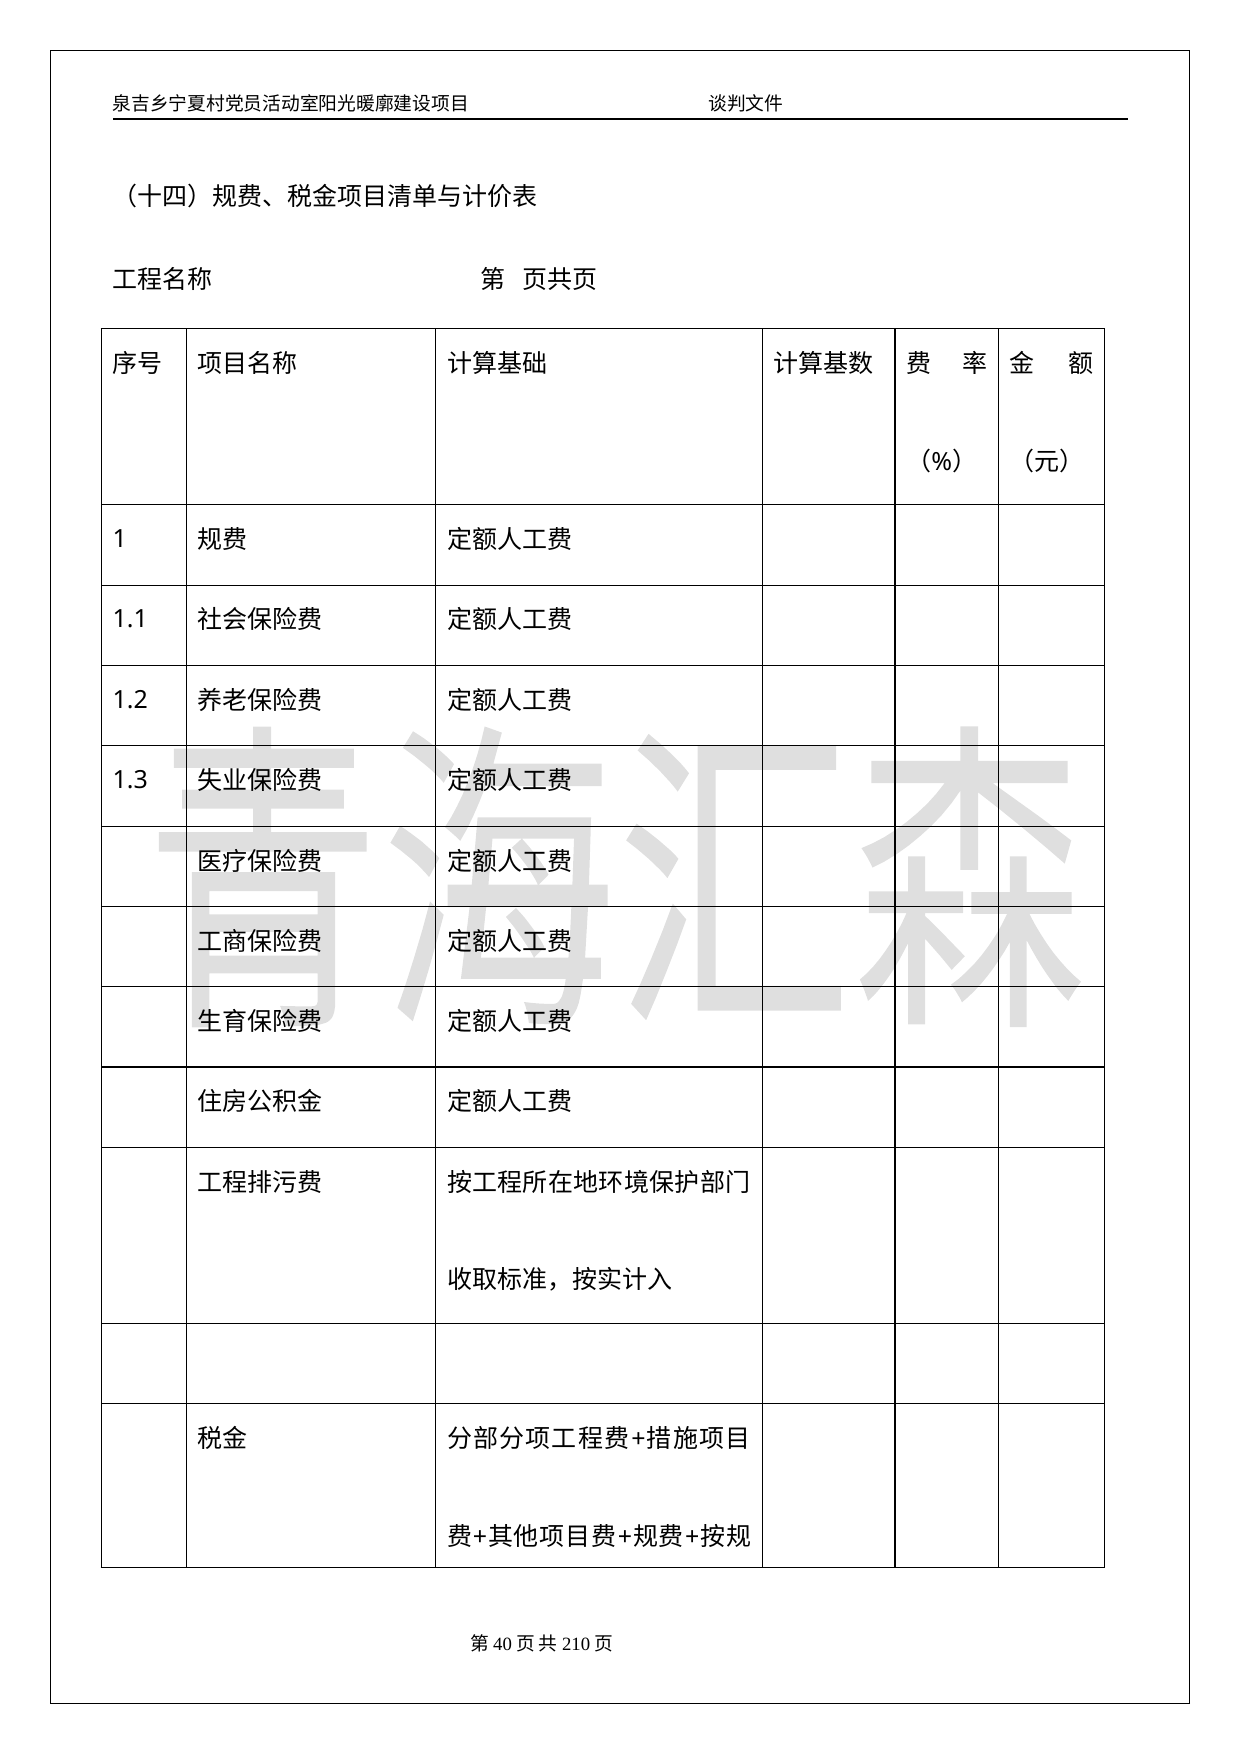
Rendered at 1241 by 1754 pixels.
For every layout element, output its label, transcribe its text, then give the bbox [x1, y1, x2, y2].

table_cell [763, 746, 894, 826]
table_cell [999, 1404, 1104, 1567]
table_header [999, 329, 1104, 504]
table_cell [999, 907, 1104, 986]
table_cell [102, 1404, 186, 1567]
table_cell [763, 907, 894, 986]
text （十四）规费、税金项目清单与计价表 [112, 162, 1128, 227]
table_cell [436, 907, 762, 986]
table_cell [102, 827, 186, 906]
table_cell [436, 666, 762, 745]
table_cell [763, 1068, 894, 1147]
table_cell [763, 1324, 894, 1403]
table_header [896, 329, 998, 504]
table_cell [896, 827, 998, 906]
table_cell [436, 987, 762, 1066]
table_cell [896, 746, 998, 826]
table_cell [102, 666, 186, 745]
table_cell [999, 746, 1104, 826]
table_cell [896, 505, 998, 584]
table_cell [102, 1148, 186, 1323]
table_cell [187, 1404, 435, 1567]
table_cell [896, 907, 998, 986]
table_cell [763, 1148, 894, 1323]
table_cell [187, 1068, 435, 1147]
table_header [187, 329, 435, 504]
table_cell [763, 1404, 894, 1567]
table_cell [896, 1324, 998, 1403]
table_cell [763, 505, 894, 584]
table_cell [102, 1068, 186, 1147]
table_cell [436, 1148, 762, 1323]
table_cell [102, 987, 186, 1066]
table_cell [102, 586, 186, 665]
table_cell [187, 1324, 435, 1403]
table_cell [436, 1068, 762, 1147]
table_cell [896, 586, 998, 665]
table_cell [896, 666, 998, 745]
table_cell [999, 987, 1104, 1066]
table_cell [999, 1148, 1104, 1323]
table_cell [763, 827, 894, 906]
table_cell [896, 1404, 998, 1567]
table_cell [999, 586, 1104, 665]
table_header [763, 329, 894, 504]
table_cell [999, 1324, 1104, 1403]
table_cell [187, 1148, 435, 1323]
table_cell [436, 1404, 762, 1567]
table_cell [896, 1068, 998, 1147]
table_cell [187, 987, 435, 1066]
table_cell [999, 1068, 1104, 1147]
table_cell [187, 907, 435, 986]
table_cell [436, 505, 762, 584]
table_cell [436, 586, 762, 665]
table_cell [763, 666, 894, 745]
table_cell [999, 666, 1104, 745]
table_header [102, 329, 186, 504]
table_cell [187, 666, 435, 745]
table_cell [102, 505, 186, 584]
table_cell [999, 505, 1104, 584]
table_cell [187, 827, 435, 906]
text 工程名称 第 页共页 [112, 245, 1128, 310]
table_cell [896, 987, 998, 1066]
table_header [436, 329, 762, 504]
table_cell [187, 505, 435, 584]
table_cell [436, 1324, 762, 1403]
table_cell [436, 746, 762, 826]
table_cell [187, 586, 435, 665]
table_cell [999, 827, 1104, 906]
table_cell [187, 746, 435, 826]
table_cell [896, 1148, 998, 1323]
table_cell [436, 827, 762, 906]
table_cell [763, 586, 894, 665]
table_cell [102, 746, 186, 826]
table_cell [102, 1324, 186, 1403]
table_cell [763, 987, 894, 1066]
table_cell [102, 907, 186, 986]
